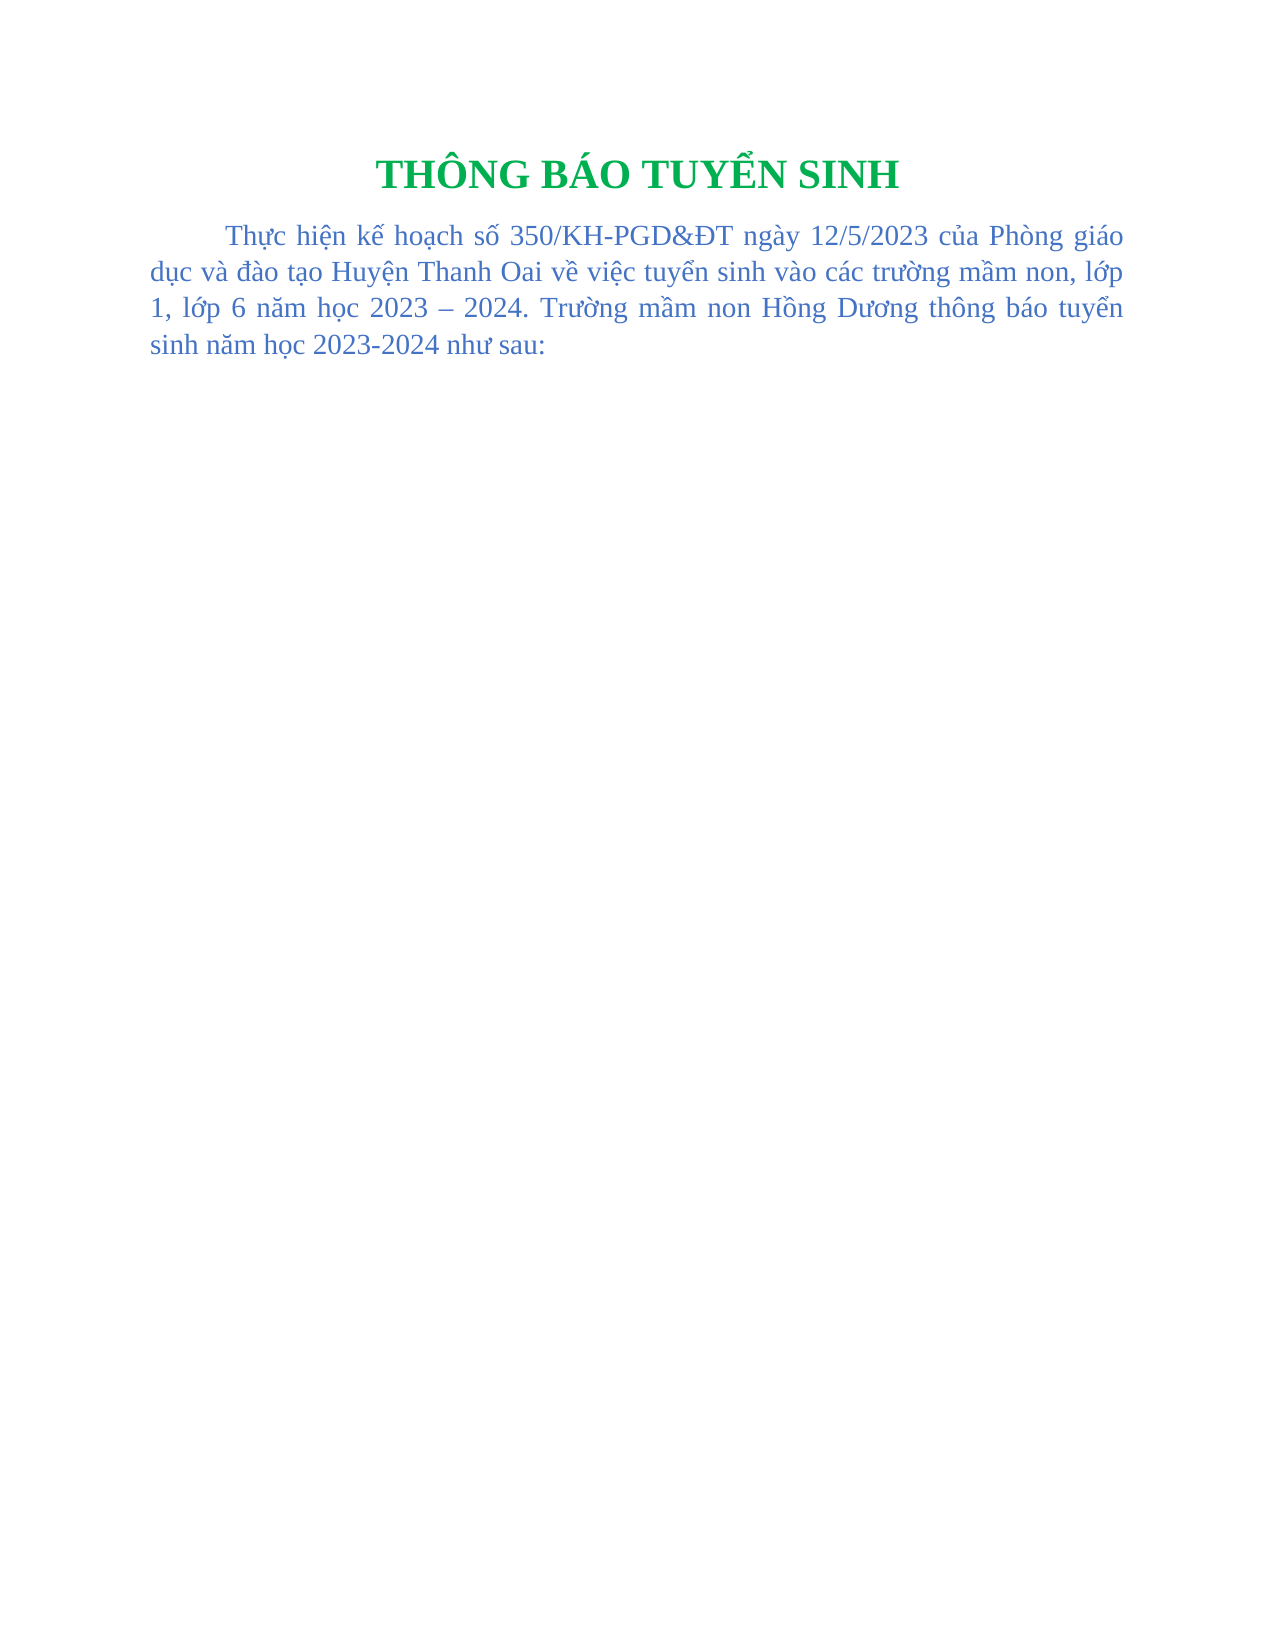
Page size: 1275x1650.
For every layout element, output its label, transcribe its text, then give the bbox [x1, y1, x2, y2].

text Thực hiện kế hoạch số 350/KH-PGD&ĐT ngày 12/5/2023 của Phòng giáo dục và đào tạo Huyện Thanh Oai về việc tuyển sinh vào các trường mầm non, lớp 1, lớp 6 năm học 2023 – 2024. Trường mầm non Hồng Dương thông báo tuyển sinh năm học 2023-2024 như sau: [150, 218, 1125, 360]
text THÔNG BÁO TUYỂN SINH [150, 150, 1125, 198]
